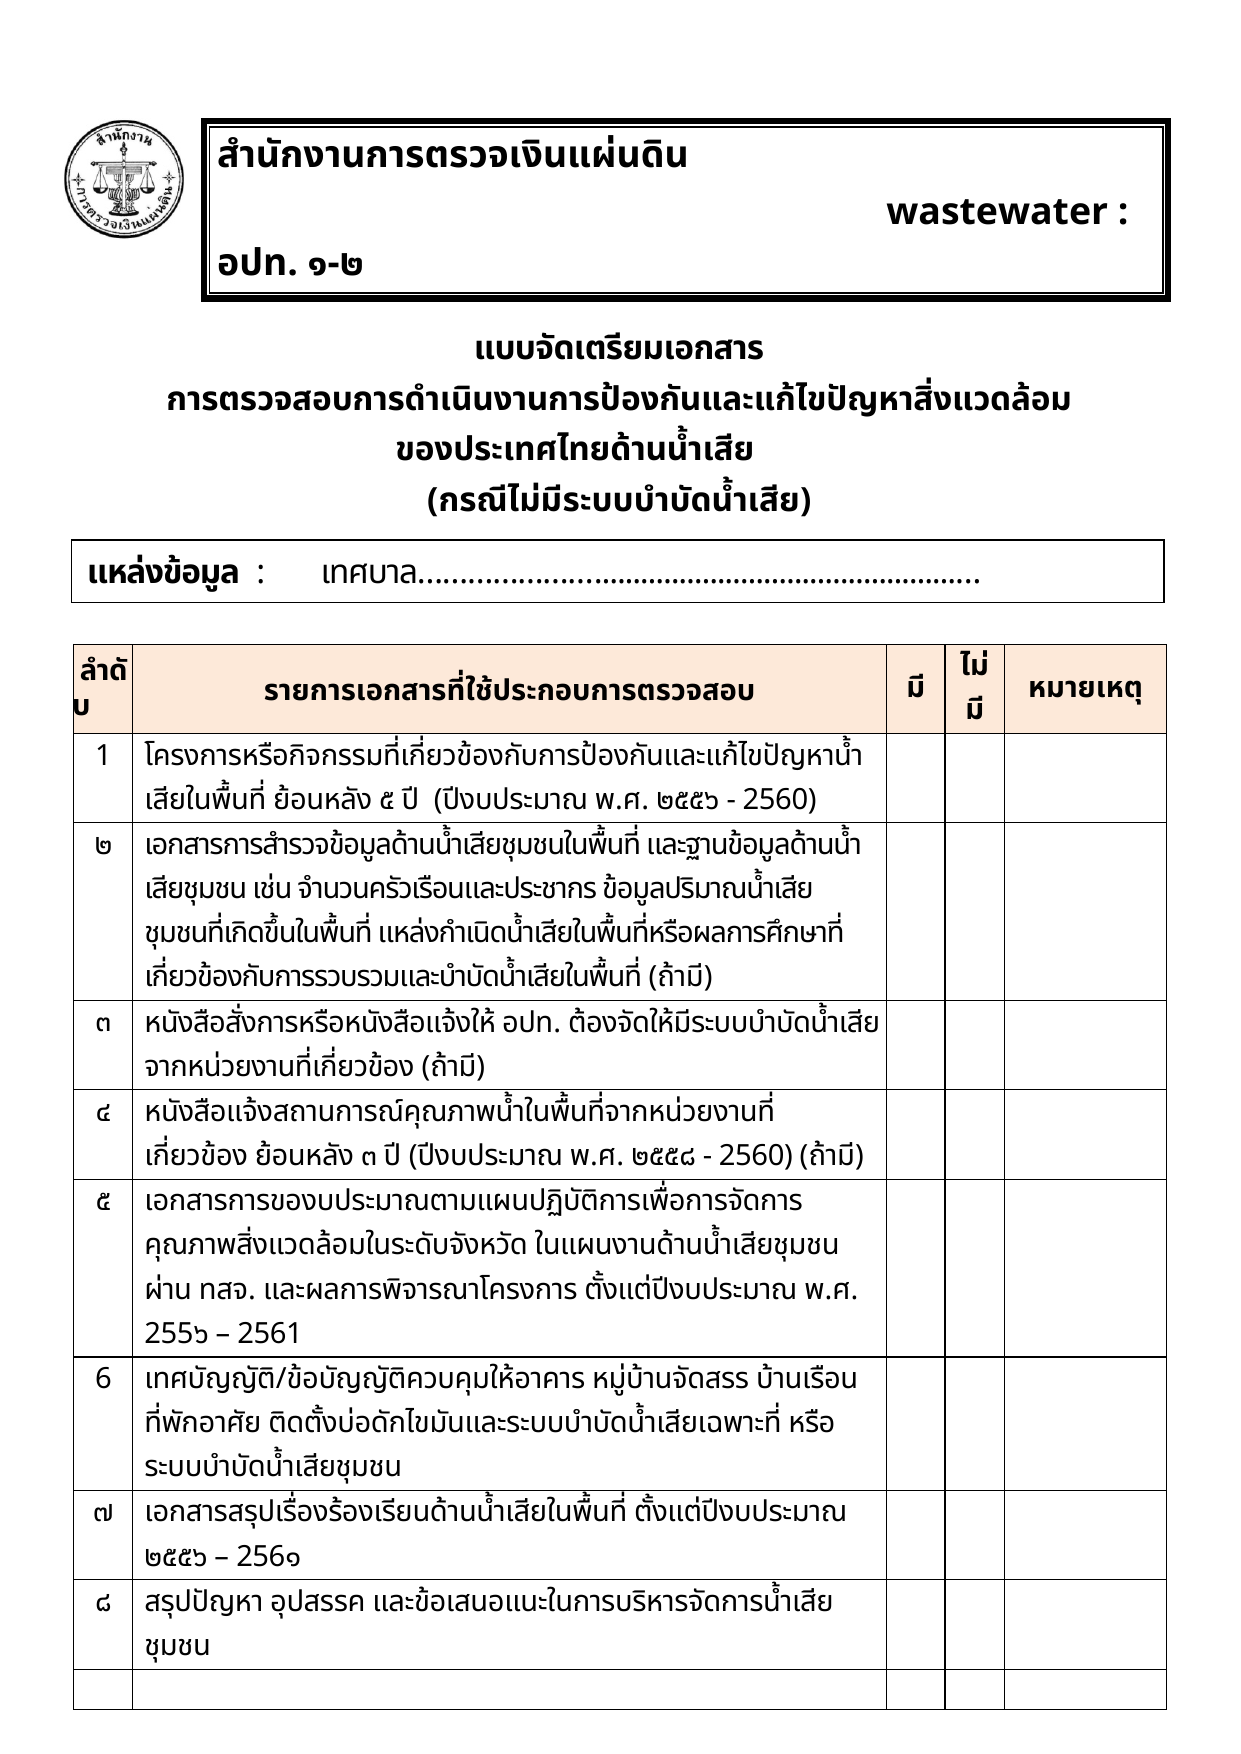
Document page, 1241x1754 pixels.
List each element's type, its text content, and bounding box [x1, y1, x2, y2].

table_cell [887, 1491, 944, 1579]
table_header สำนักงานการตรวจเงินแผ่นดิน wastewater : อปท. ๑-๒ [210, 128, 1162, 292]
table_cell โครงการหรือกิจกรรมที่เกี่ยวข้องกับการป้องกันและแก้ไขปัญหาน้ำเสียในพื้นที่ ย้อนหลัง ๕ ปี (ปีงบประมาณ พ.ศ. ๒๕๕๖ - 2560) [133, 734, 886, 822]
table_cell [946, 1580, 1004, 1668]
table_cell ๒ [74, 823, 132, 1000]
table_header หมายเหตุ [1005, 645, 1166, 733]
table_cell [1005, 1580, 1166, 1668]
table_cell [887, 1670, 944, 1709]
table_cell [946, 1090, 1004, 1179]
table_cell [946, 1491, 1004, 1579]
text แบบจัดเตรียมเอกสาร [59, 324, 1090, 375]
table_cell [1005, 1491, 1166, 1579]
table_cell สรุปปัญหา อุปสรรค และข้อเสนอแนะในการบริหารจัดการน้ำเสียชุมชน [133, 1580, 886, 1668]
table_header ลำดับ [74, 645, 132, 733]
table_cell 6 [74, 1358, 132, 1490]
table_cell [887, 1090, 944, 1179]
table_cell [887, 1358, 944, 1490]
table_header รายการเอกสารที่ใช้ประกอบการตรวจสอบ [133, 645, 886, 733]
text การตรวจสอบการดำเนินงานการป้องกันและแก้ไขปัญหาสิ่งแวดล้อมของประเทศไทยด้านน้ำเสีย [59, 375, 1090, 476]
table_cell [887, 1580, 944, 1668]
table_cell [946, 1180, 1004, 1356]
picture [62, 118, 186, 240]
table_cell [887, 823, 944, 1000]
table_cell [1005, 1358, 1166, 1490]
table_cell ๕ [74, 1180, 132, 1356]
table_cell [1005, 823, 1166, 1000]
table_cell ๘ [74, 1580, 132, 1668]
table_cell [946, 1001, 1004, 1089]
table_header มี [887, 645, 944, 733]
table_header ไม่มี [946, 645, 1004, 733]
table_cell [946, 1670, 1004, 1709]
table_cell เอกสารการสำรวจข้อมูลด้านน้ำเสียชุมชนในพื้นที่ และฐานข้อมูลด้านน้ำเสียชุมชน เช่น จำนวนครัวเรือนและประชากร ข้อมูลปริมาณน้ำเสียชุมชนที่เกิดขึ้นในพื้นที่ แหล่งกำเนิดน้ำเสียในพื้นที่หรือผลการศึกษาที่เกี่ยวข้องกับการรวบรวมและบำบัดน้ำเสียในพื้นที่ (ถ้ามี) [133, 823, 886, 1000]
table_cell [946, 823, 1004, 1000]
table_cell [1005, 1180, 1166, 1356]
table_cell ๓ [74, 1001, 132, 1089]
table_cell ๗ [74, 1491, 132, 1579]
table_cell 1 [74, 734, 132, 822]
table_cell ๔ [74, 1090, 132, 1179]
table_cell [887, 1001, 944, 1089]
table_cell [887, 1180, 944, 1356]
table_cell [133, 1670, 886, 1709]
table_cell [887, 734, 944, 822]
table_cell [1005, 1670, 1166, 1709]
table_cell [946, 734, 1004, 822]
table_cell หนังสือแจ้งสถานการณ์คุณภาพน้ำในพื้นที่จากหน่วยงานที่เกี่ยวข้อง ย้อนหลัง ๓ ปี (ปีงบประมาณ พ.ศ. ๒๕๕๘ - 2560) (ถ้ามี) [133, 1090, 886, 1179]
table_cell [946, 1358, 1004, 1490]
text (กรณีไม่มีระบบบำบัดน้ำเสีย) [59, 476, 1090, 526]
table_cell หนังสือสั่งการหรือหนังสือแจ้งให้ อปท. ต้องจัดให้มีระบบบำบัดน้ำเสีย จากหน่วยงานที่เกี่ยวข้อง (ถ้ามี) [133, 1001, 886, 1089]
table_cell เอกสารการของบประมาณตามแผนปฏิบัติการเพื่อการจัดการคุณภาพสิ่งแวดล้อมในระดับจังหวัด ในแผนงานด้านน้ำเสียชุมชนผ่าน ทสจ. และผลการพิจารณาโครงการ ตั้งแต่ปีงบประมาณ พ.ศ. 255๖ – 2561 [133, 1180, 886, 1356]
table_cell เทศบัญญัติ/ข้อบัญญัติควบคุมให้อาคาร หมู่บ้านจัดสรร บ้านเรือน ที่พักอาศัย ติดตั้งบ่อดักไขมันและระบบบำบัดน้ำเสียเฉพาะที่ หรือระบบบำบัดน้ำเสียชุมชน [133, 1358, 886, 1490]
table_cell [1005, 1001, 1166, 1089]
table_cell [74, 1670, 132, 1709]
table_cell [1005, 1090, 1166, 1179]
table_cell [1005, 734, 1166, 822]
table_cell เอกสารสรุปเรื่องร้องเรียนด้านน้ำเสียในพื้นที่ ตั้งแต่ปีงบประมาณ ๒๕๕๖ – 256๑ [133, 1491, 886, 1579]
